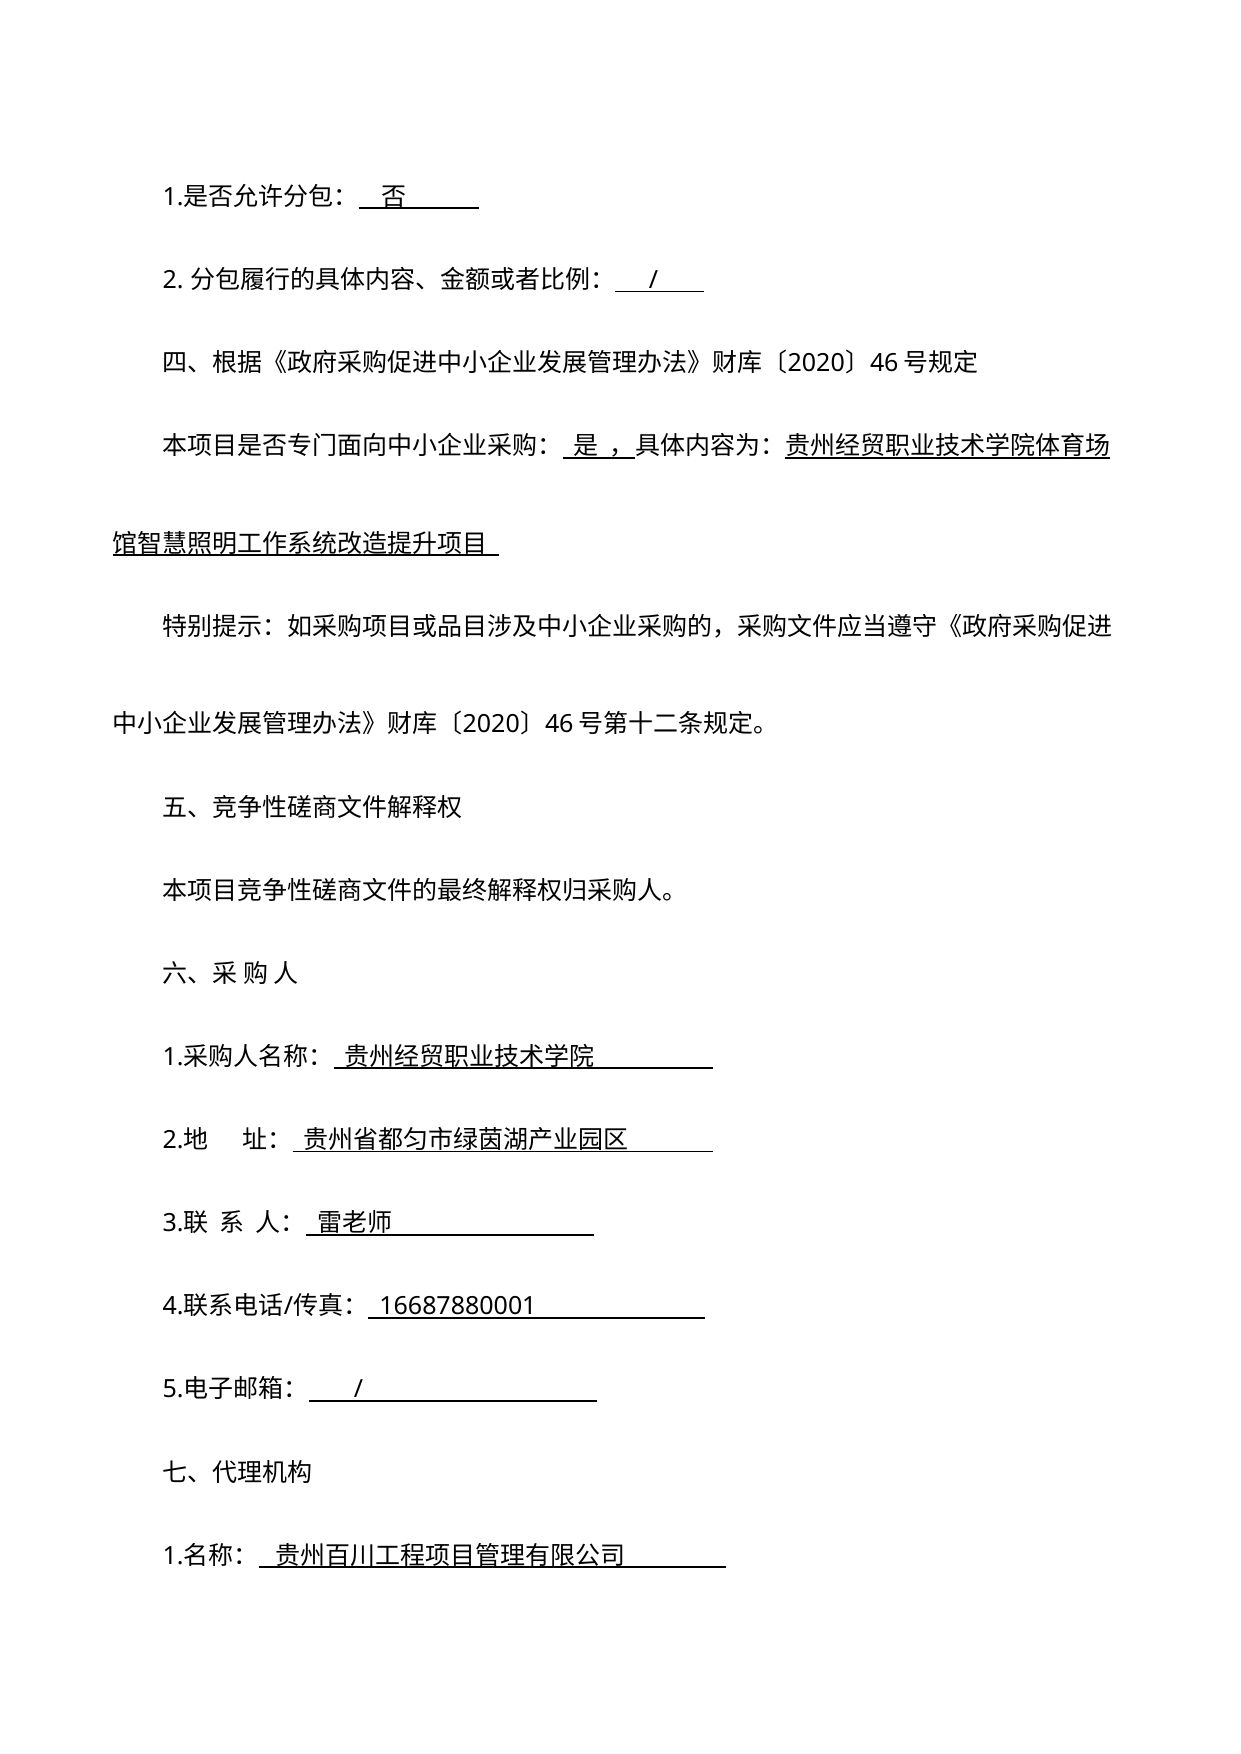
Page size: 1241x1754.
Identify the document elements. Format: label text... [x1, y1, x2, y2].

text 1.名称： 贵州百川工程项目管理有限公司 [112, 1521, 1128, 1586]
text 2.地 址： 贵州省都匀市绿茵湖产业园区 [112, 1105, 1128, 1170]
text 3.联 系 人： 雷老师 [112, 1188, 1128, 1253]
text 特别提示：如采购项目或品目涉及中小企业采购的，采购文件应当遵守《政府采购促进中小企业发展管理办法》财库〔2020〕46号第十二条规定。 [112, 592, 1128, 754]
text 1.是否允许分包： 否 [112, 162, 1128, 227]
text 本项目是否专门面向中小企业采购： 是 ，具体内容为：贵州经贸职业技术学院体育场馆智慧照明工作系统改造提升项目 [112, 411, 1128, 574]
text 七、代理机构 [112, 1438, 1128, 1503]
text 2. 分包履行的具体内容、金额或者比例： / [112, 245, 1128, 310]
text 五、竞争性磋商文件解释权 [112, 773, 1128, 838]
text 4.联系电话/传真： 16687880001 [112, 1271, 1128, 1336]
text 本项目竞争性磋商文件的最终解释权归采购人。 [112, 856, 1128, 921]
text 六、采 购 人 [112, 939, 1128, 1004]
text 5.电子邮箱： / [112, 1354, 1128, 1419]
text 1.采购人名称： 贵州经贸职业技术学院 [112, 1022, 1128, 1087]
text 四、根据《政府采购促进中小企业发展管理办法》财库〔2020〕46号规定 [112, 328, 1128, 393]
